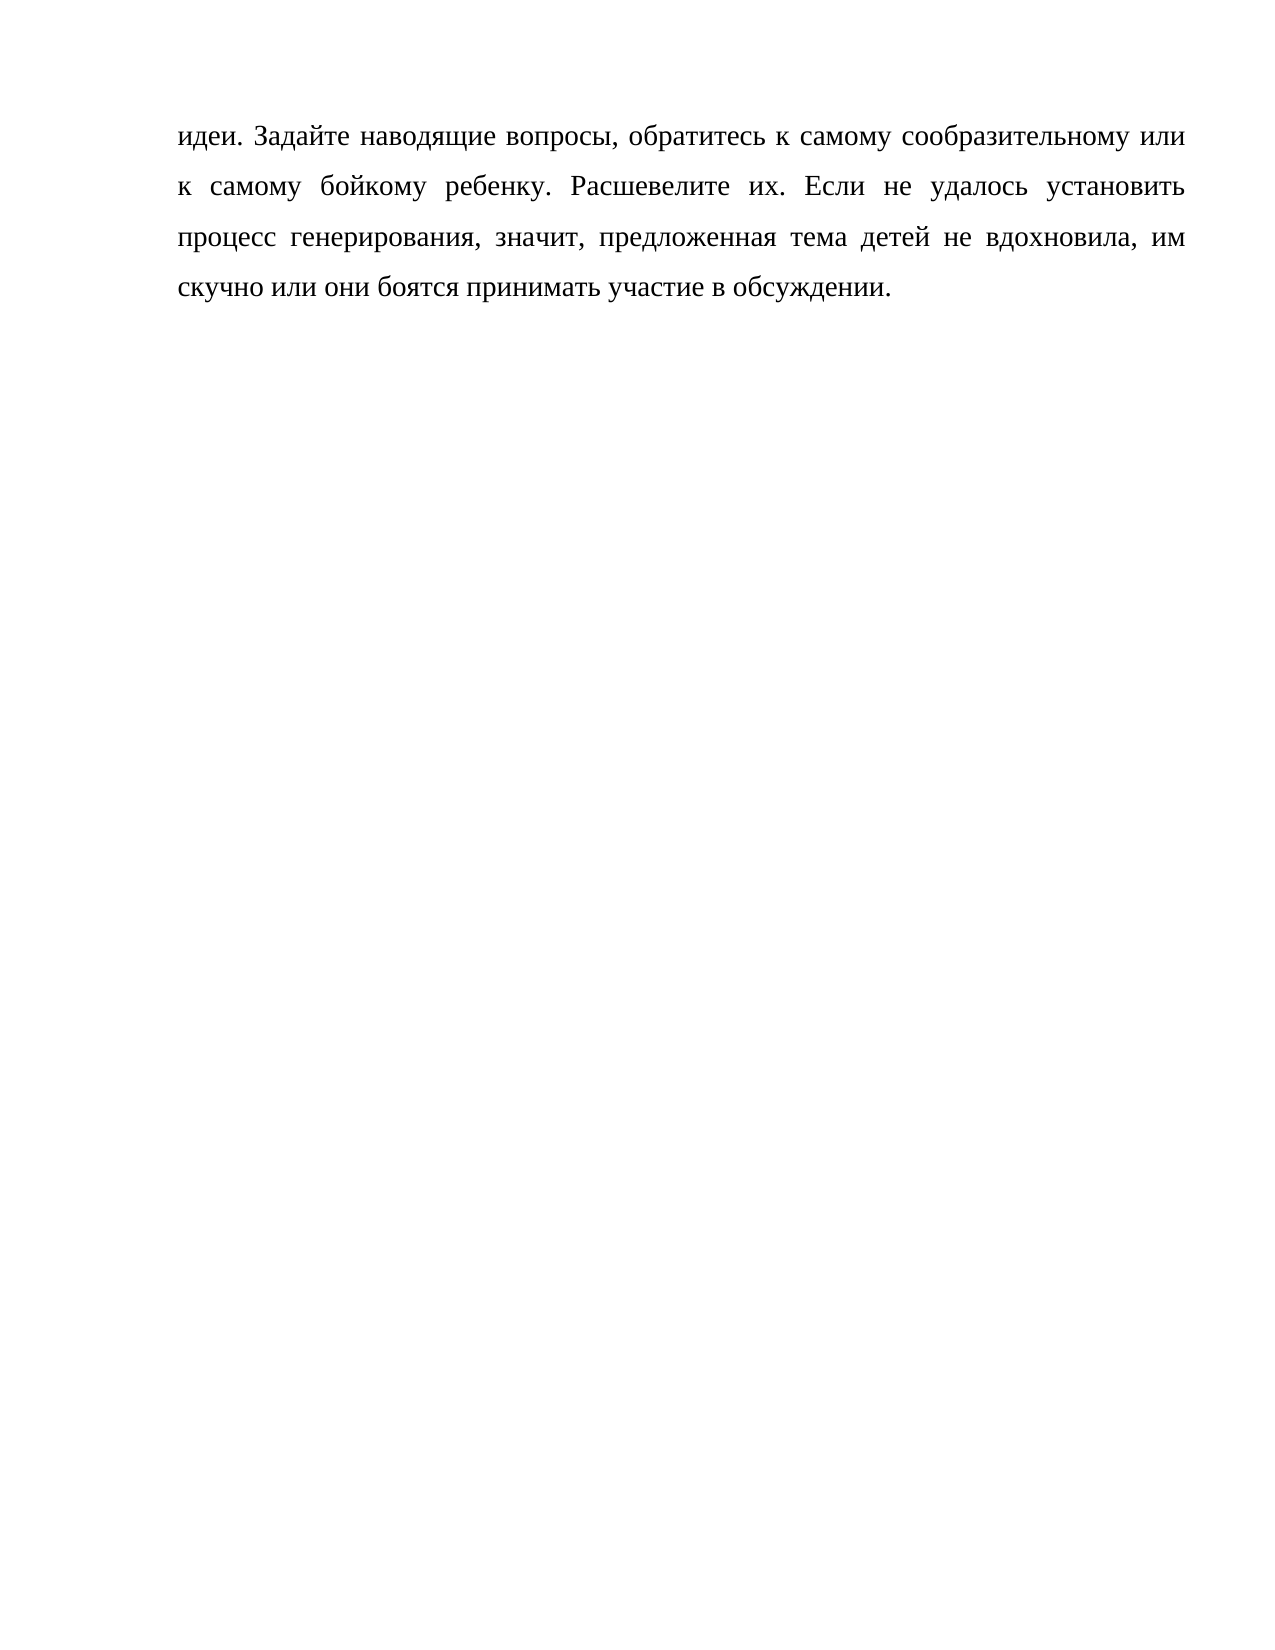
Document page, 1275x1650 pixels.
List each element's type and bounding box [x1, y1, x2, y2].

text [177, 118, 1186, 303]
